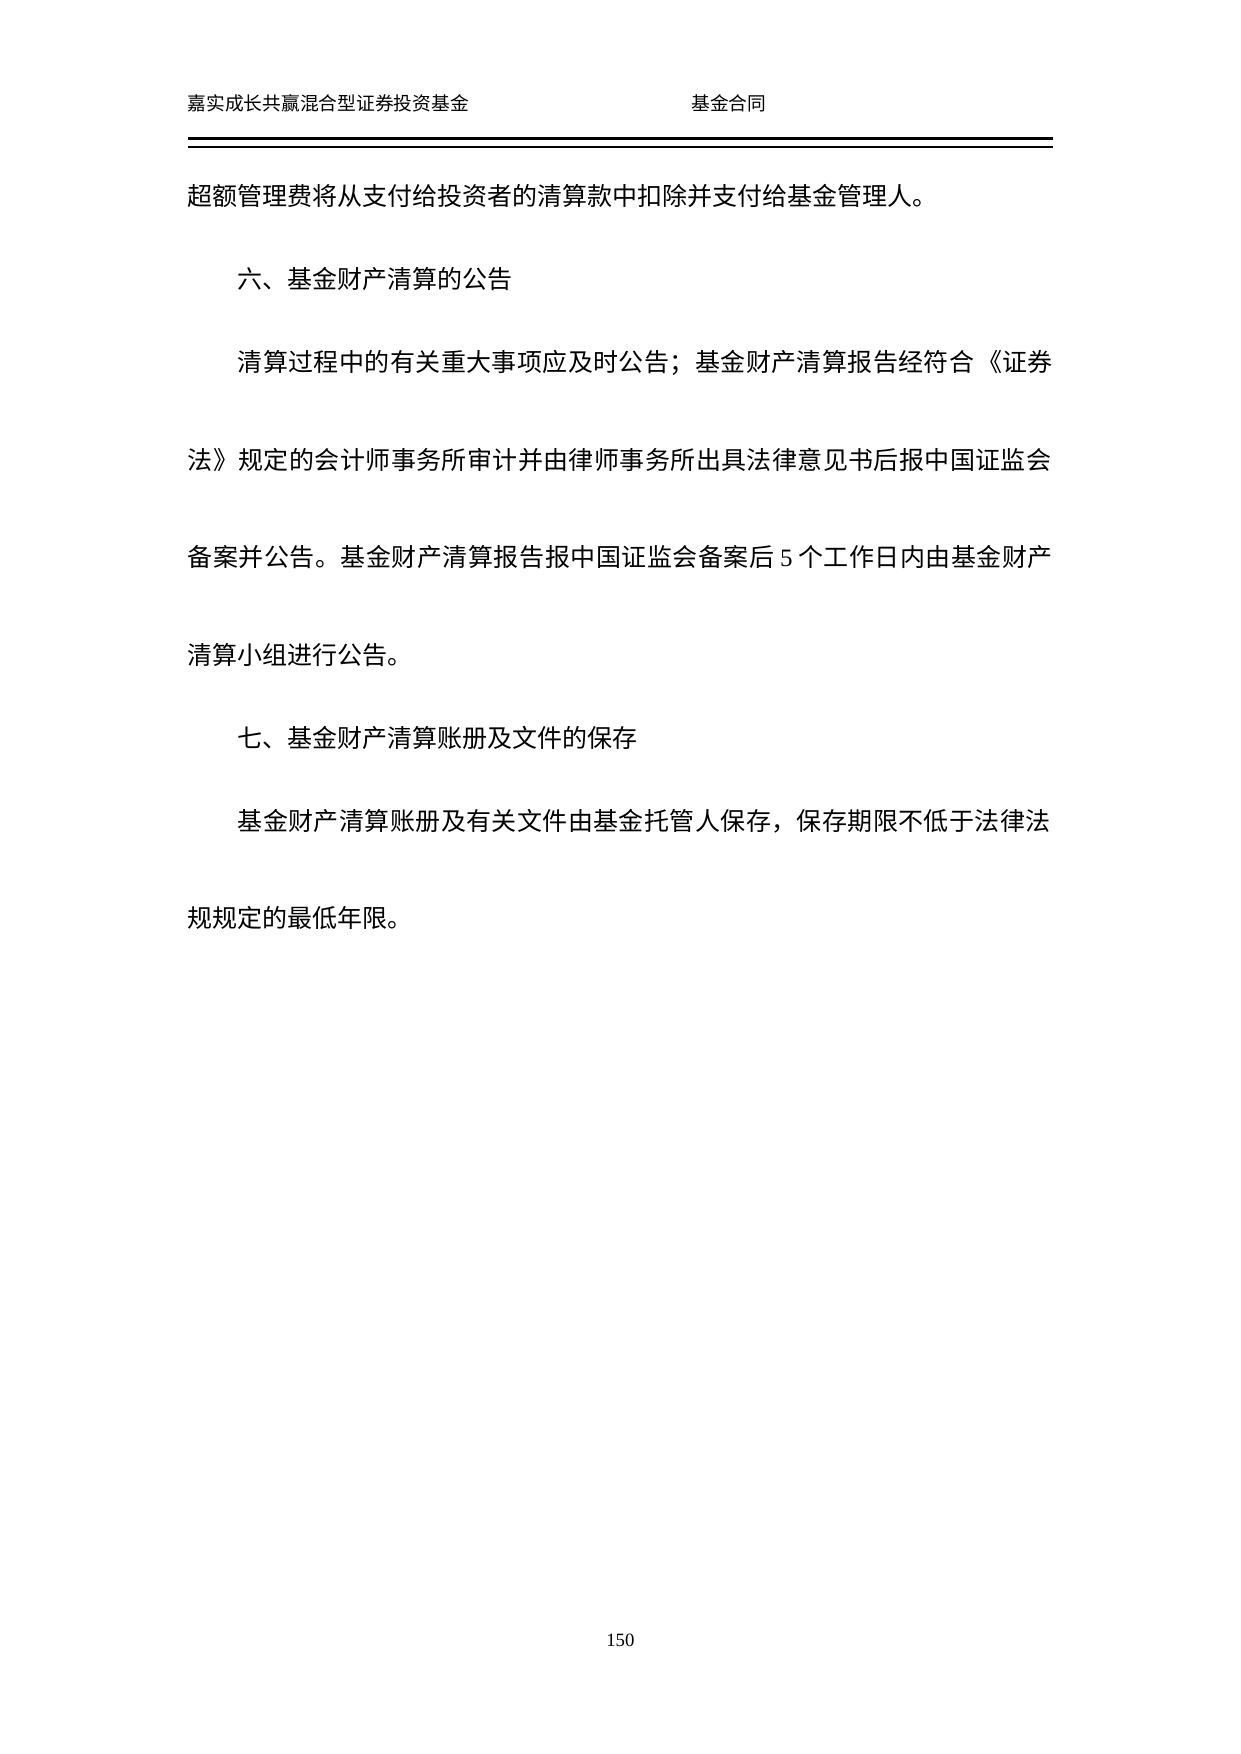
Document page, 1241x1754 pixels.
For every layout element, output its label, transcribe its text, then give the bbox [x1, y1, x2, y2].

text 七、基金财产清算账册及文件的保存 [187, 704, 1053, 769]
text 六、基金财产清算的公告 [187, 245, 1053, 310]
text 基金财产清算账册及有关文件由基金托管人保存，保存期限不低于法律法规规定的最低年限。 [187, 787, 1053, 949]
text 清算过程中的有关重大事项应及时公告；基金财产清算报告经符合《证券法》规定的会计师事务所审计并由律师事务所出具法律意见书后报中国证监会备案并公告。基金财产清算报告报中国证监会备案后5个工作日内由基金财产清算小组进行公告。 [187, 328, 1053, 686]
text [187, 162, 1053, 227]
